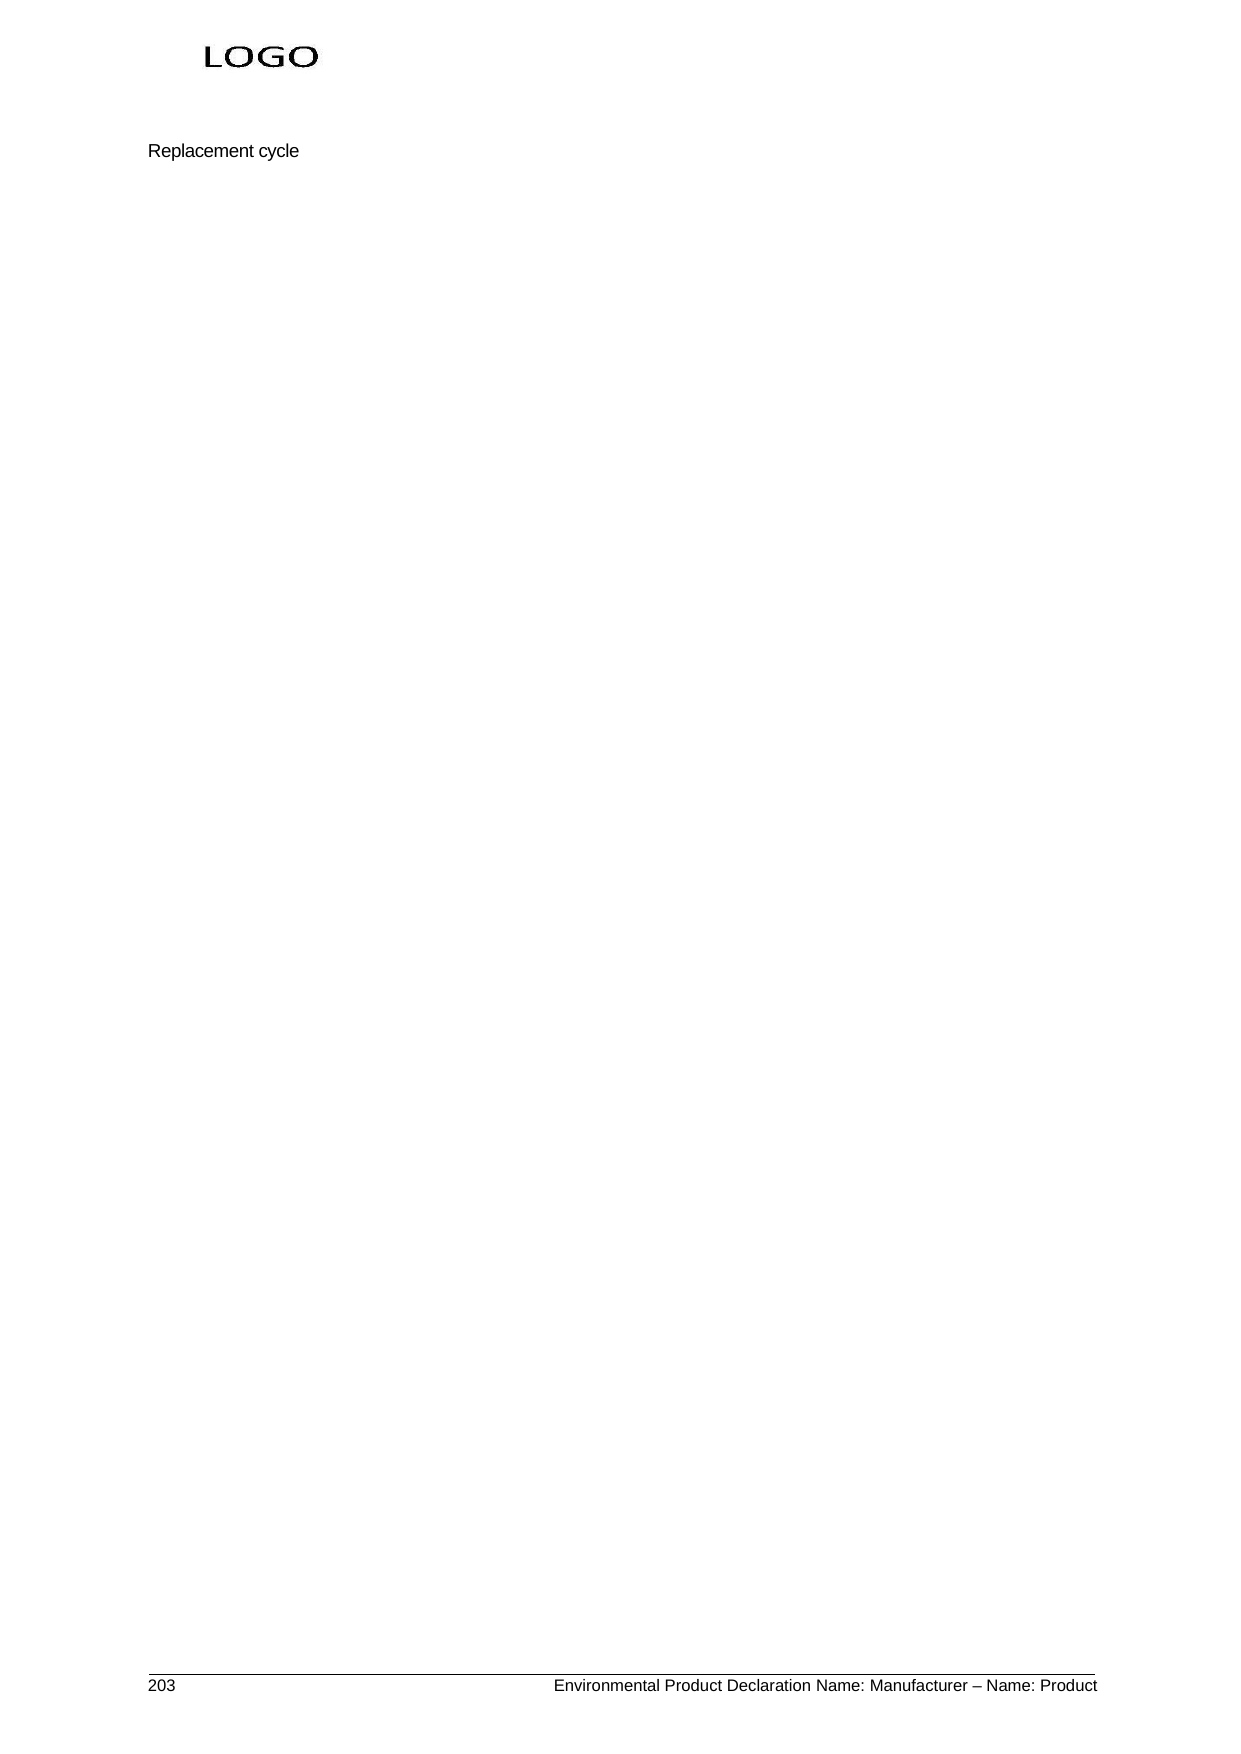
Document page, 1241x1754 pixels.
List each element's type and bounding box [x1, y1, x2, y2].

picture [148, 13, 623, 102]
